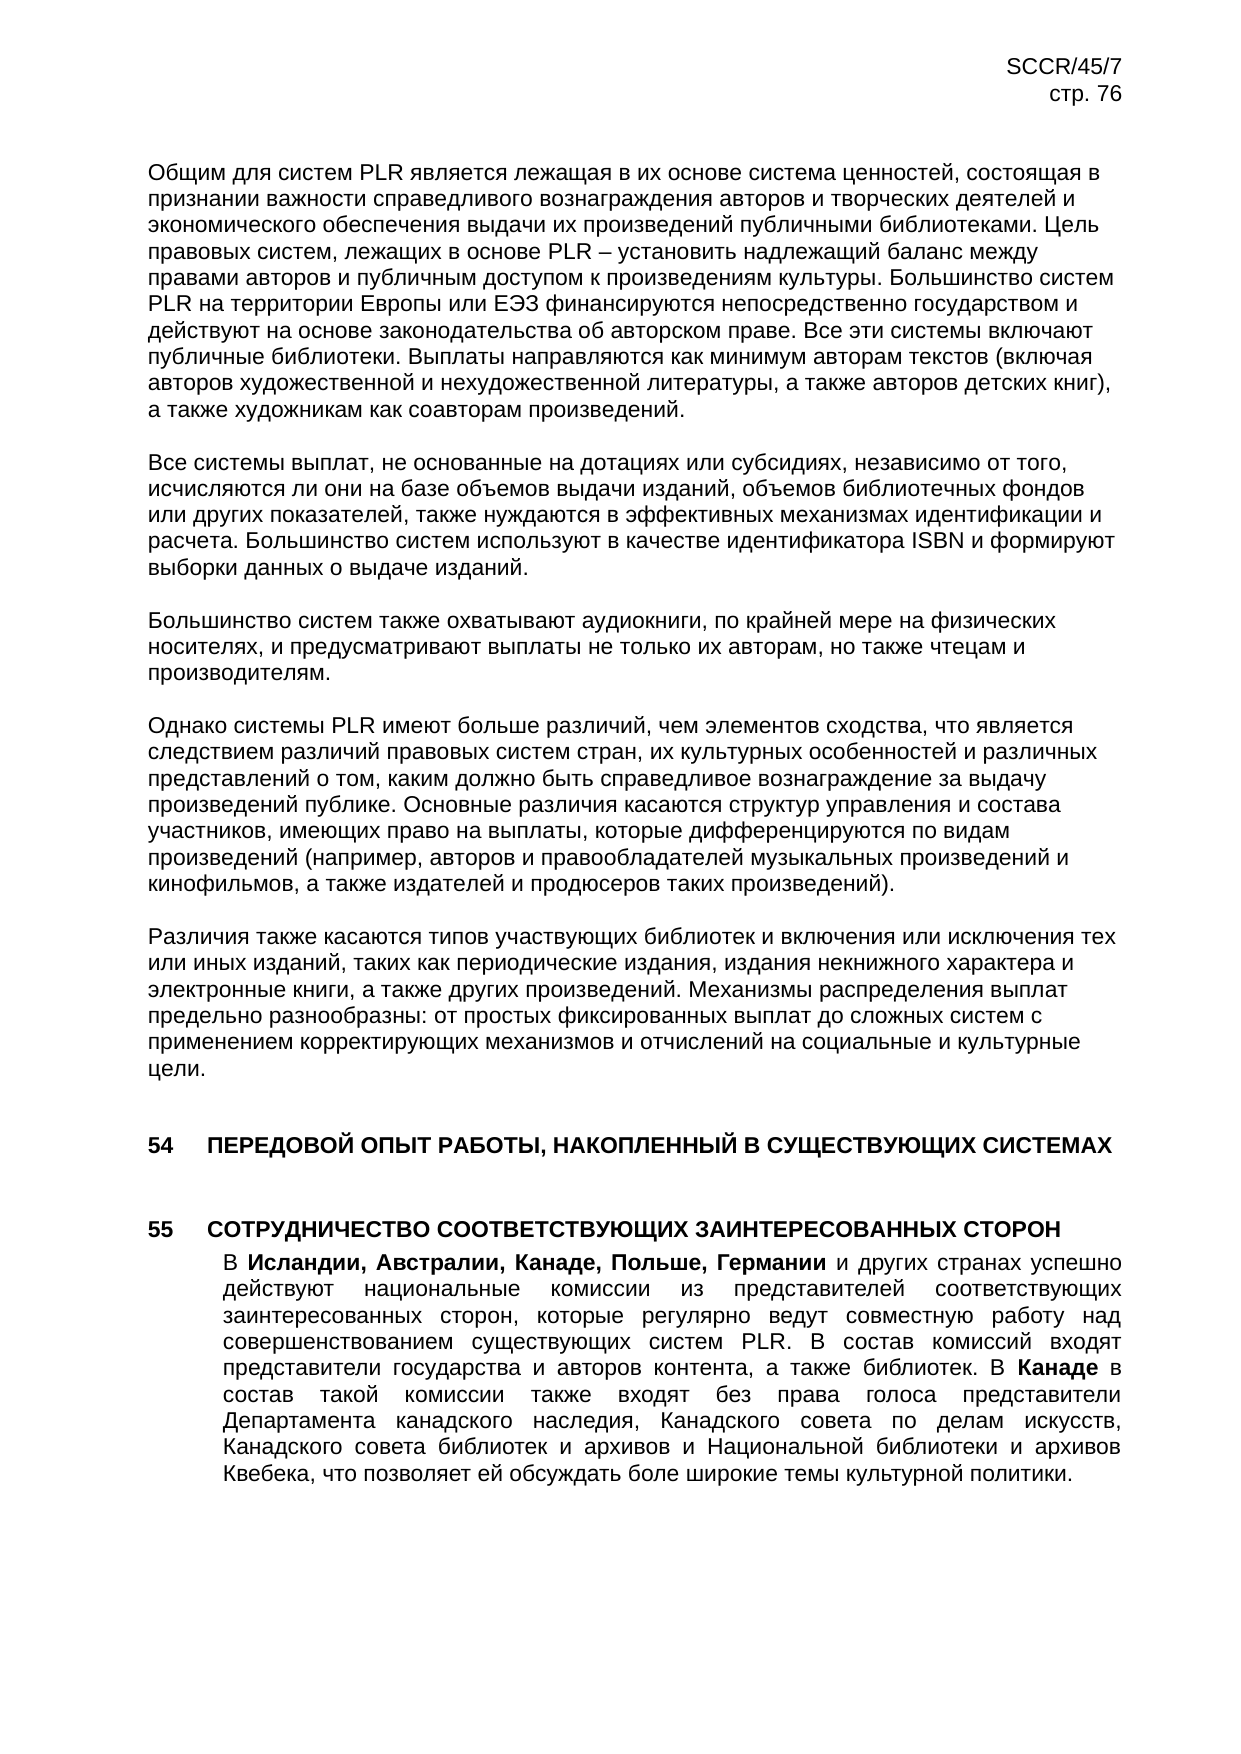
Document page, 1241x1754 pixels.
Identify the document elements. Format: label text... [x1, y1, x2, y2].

text Однако системы PLR имеют больше различий, чем элементов сходства, что является следствием различий правовых систем стран, их культурных особенностей и различных представлений о том, каким должно быть справедливое вознаграждение за выдачу произведений публике. Основные различия касаются структур управления и состава участников, имеющих право на выплаты, которые дифференцируются по видам произведений (например, авторов и правообладателей музыкальных произведений и кинофильмов, а также издателей и продюсеров таких произведений). [148, 712, 1122, 896]
subtitle СОТРУДНИЧЕСТВО СООТВЕТСТВУЮЩИХ ЗАИНТЕРЕСОВАННЫХ СТОРОН [148, 1216, 1122, 1243]
text Все системы выплат, не основанные на дотациях или субсидиях, независимо от того, исчисляются ли они на базе объемов выдачи изданий, объемов библиотечных фондов или других показателей, также нуждаются в эффективных механизмах идентификации и расчета. Большинство систем используют в качестве идентификатора ISBN и формируют выборки данных о выдаче изданий. [148, 448, 1122, 580]
subtitle ПЕРЕДОВОЙ ОПЫТ РАБОТЫ, НАКОПЛЕННЫЙ В СУЩЕСТВУЮЩИХ СИСТЕМАХ [148, 1132, 1122, 1159]
list В Исландии, Австралии, Канаде, Польше, Германии и других странах успешно действуют национальные комиссии из представителей соответствующих заинтересованных сторон, которые регулярно ведут совместную работу над совершенствованием существующих систем PLR. В состав комиссий входят представители государства и авторов контента, а также библиотек. В Канаде в состав такой комиссии также входят без права голоса представители Департамента канадского наследия, Канадского совета по делам искусств, Канадского совета библиотек и архивов и Национальной библиотеки и архивов Квебека, что позволяет ей обсуждать боле широкие темы культурной политики. [223, 1249, 1122, 1486]
text Общим для систем PLR является лежащая в их основе система ценностей, состоящая в признании важности справедливого вознаграждения авторов и творческих деятелей и экономического обеспечения выдачи их произведений публичными библиотеками. Цель правовых систем, лежащих в основе PLR ‒ установить надлежащий баланс между правами авторов и публичным доступом к произведениям культуры. Большинство систем PLR на территории Европы или ЕЭЗ финансируются непосредственно государством и действуют на основе законодательства об авторском праве. Все эти системы включают публичные библиотеки. Выплаты направляются как минимум авторам текстов (включая авторов художественной и нехудожественной литературы, а также авторов детских книг), а также художникам как соавторам произведений. [148, 158, 1122, 422]
text Большинство систем также охватывают аудиокниги, по крайней мере на физических носителях, и предусматривают выплаты не только их авторам, но также чтецам и производителям. [148, 607, 1122, 686]
text Различия также касаются типов участвующих библиотек и включения или исключения тех или иных изданий, таких как периодические издания, издания некнижного характера и электронные книги, а также других произведений. Механизмы распределения выплат предельно разнообразны: от простых фиксированных выплат до сложных систем с применением корректирующих механизмов и отчислений на социальные и культурные цели. [148, 923, 1122, 1081]
